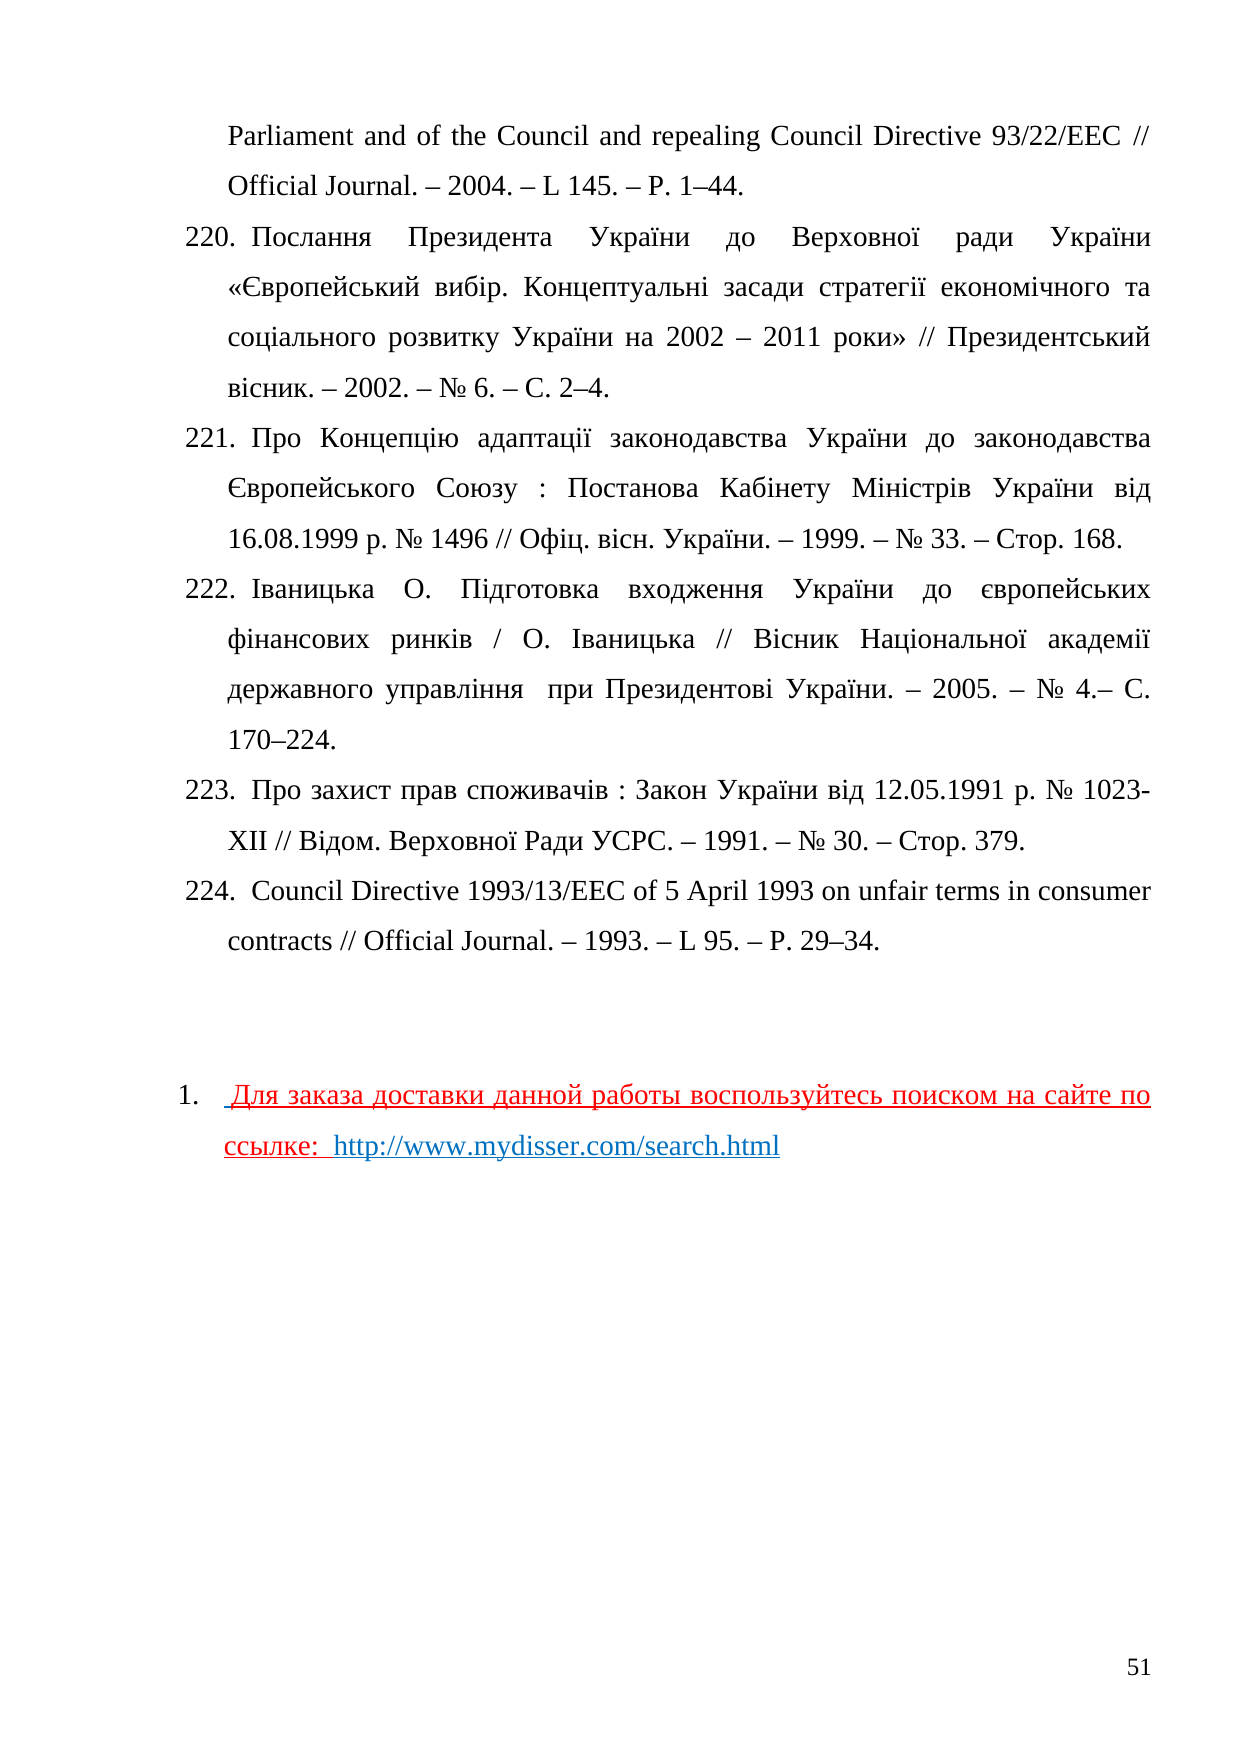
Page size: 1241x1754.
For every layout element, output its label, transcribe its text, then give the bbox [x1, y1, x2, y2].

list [185, 118, 1152, 202]
list Іваницька О. Підготовка входження України до європейських фінансових ринків / О. Іваницька // Вісник Національної академії державного управління при Президентові України. – 2005. – № 4.– С. 170–224. [185, 571, 1152, 756]
text Для заказа доставки данной работы воспользуйтесь поиском на сайте по ссылке: http://www.mydisser.com/search.html [177, 1077, 1152, 1161]
list Послання Президента України до Верховної ради України «Європейський вибір. Концептуальні засади стратегії економічного та соціального розвитку України на 2002 – 2011 роки» // Президентський вісник. – 2002. – № 6. – С. 2–4. [185, 219, 1152, 403]
list Про захист прав споживачів : Закон України від 12.05.1991 р. № 1023-ХІІ // Відом. Верховної Ради УСРС. – 1991. – № 30. – Стор. 379. [185, 772, 1152, 856]
list Council Directive 1993/13/EEC of 5 April 1993 on unfair terms in consumer contracts // Official Journal. – 1993. – L 95. – P. 29–34. [185, 873, 1152, 957]
list Про Концепцію адаптації законодавства України до законодавства Європейського Союзу : Постанова Кабінету Міністрів України від 16.08.1999 р. № 1496 // Офіц. вісн. України. – 1999. – № 33. – Стор. 168. [185, 420, 1152, 554]
